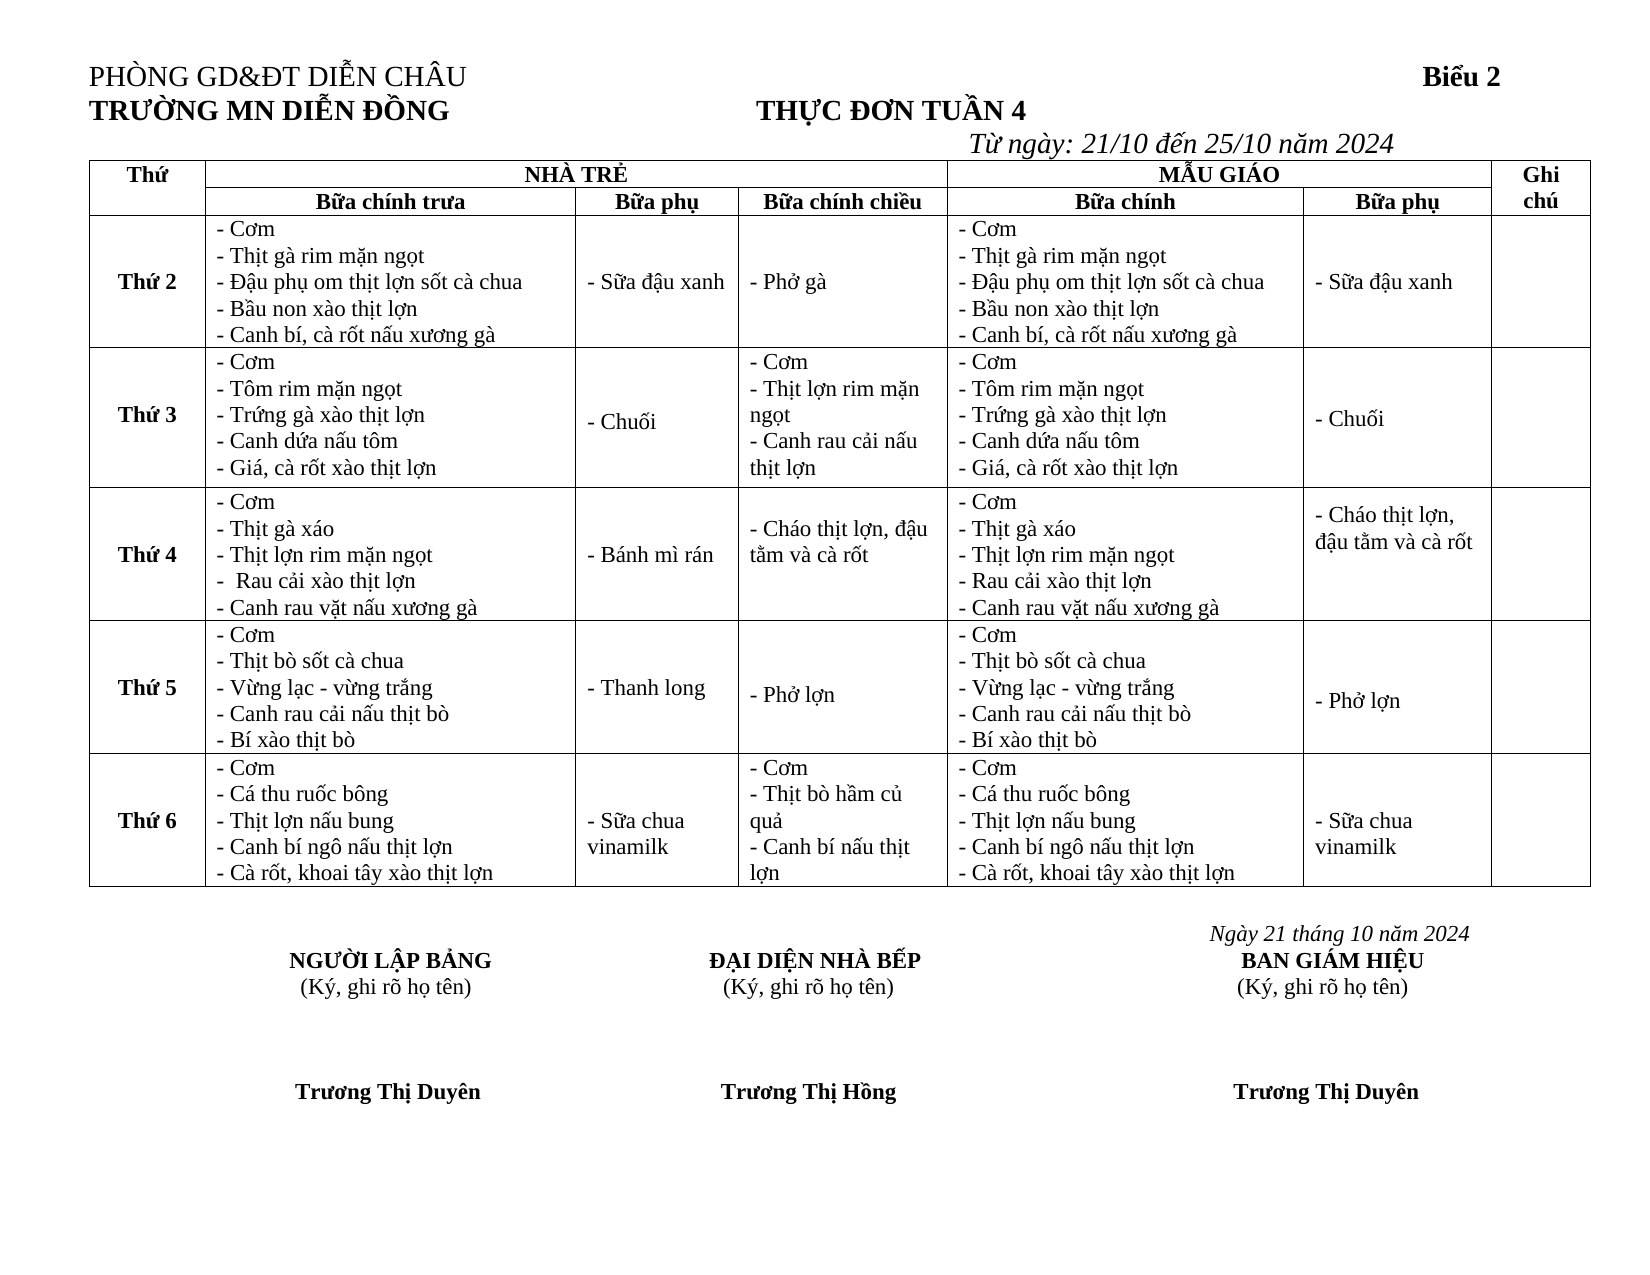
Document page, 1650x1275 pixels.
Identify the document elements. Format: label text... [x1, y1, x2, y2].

table_cell - Cơm - Thịt bò hầm củ quả - Canh bí nấu thịt lợn [739, 754, 947, 886]
table_cell Thứ 2 [90, 216, 205, 347]
table_cell - Cơm - Thịt bò sốt cà chua - Vừng lạc - vừng trắng - Canh rau cải nấu thịt bò - Bí xào thịt bò [206, 621, 575, 753]
table_header Thứ [90, 161, 205, 214]
table_cell [1492, 488, 1590, 620]
table_cell - Cơm - Thịt lợn rim mặn ngọt - Canh rau cải nấu thịt lợn [739, 348, 947, 487]
table_cell [1492, 754, 1590, 886]
table_header NHÀ TRẺ [206, 161, 947, 187]
text Trương Thị Duyên Trương Thị Hồng Trương Thị Duyên [89, 1078, 1591, 1105]
table_cell - Sữa đậu xanh [576, 216, 738, 347]
text NGƯỜI LẬP BẢNG ĐẠI DIỆN NHÀ BẾP BAN GIÁM HIỆU [89, 947, 1591, 973]
table_cell Bữa chính trưa [206, 188, 575, 214]
table_cell - Cơm - Thịt gà xáo - Thịt lợn rim mặn ngọt - Rau cải xào thịt lợn - Canh rau vặt nấu xương gà [948, 488, 1303, 620]
table_cell - Phở lợn [739, 621, 947, 753]
table_cell - Phở gà [739, 216, 947, 347]
table_cell - Cơm - Thịt gà xáo - Thịt lợn rim mặn ngọt - Rau cải xào thịt lợn - Canh rau vặt nấu xương gà [206, 488, 575, 620]
table_cell - Cơm - Tôm rim mặn ngọt - Trứng gà xào thịt lợn - Canh dứa nấu tôm - Giá, cà rốt xào thịt lợn [948, 348, 1303, 487]
table_cell - Cơm - Tôm rim mặn ngọt - Trứng gà xào thịt lợn - Canh dứa nấu tôm - Giá, cà rốt xào thịt lợn [206, 348, 575, 487]
table_header MẪU GIÁO [948, 161, 1491, 187]
table_cell - Cơm - Thịt bò sốt cà chua - Vừng lạc - vừng trắng - Canh rau cải nấu thịt bò - Bí xào thịt bò [948, 621, 1303, 753]
text Từ ngày: 21/10 đến 25/10 năm 2024 [89, 126, 1591, 160]
table_cell [1492, 216, 1590, 347]
table_cell Thứ 4 [90, 488, 205, 620]
table_cell Thứ 6 [90, 754, 205, 886]
table_cell - Cơm - Cá thu ruốc bông - Thịt lợn nấu bung - Canh bí ngô nấu thịt lợn - Cà rốt, khoai tây xào thịt lợn [206, 754, 575, 886]
table_cell Bữa phụ [1304, 188, 1491, 214]
table_cell Bữa chính [948, 188, 1303, 214]
table_cell - Chuối [1304, 348, 1491, 487]
table_cell - Bánh mì rán [576, 488, 738, 620]
table_cell Bữa phụ [576, 188, 738, 214]
table_cell [1492, 348, 1590, 487]
table_cell - Sữa chua vinamilk [576, 754, 738, 886]
text Ngày 21 tháng 10 năm 2024 [89, 920, 1591, 947]
table_cell - Sữa chua vinamilk [1304, 754, 1491, 886]
table_cell [1492, 621, 1590, 753]
text (Ký, ghi rõ họ tên) (Ký, ghi rõ họ tên) (Ký, ghi rõ họ tên) [89, 973, 1591, 999]
table_cell - Chuối [576, 348, 738, 487]
table_cell - Cơm - Cá thu ruốc bông - Thịt lợn nấu bung - Canh bí ngô nấu thịt lợn - Cà rốt, khoai tây xào thịt lợn [948, 754, 1303, 886]
text PHÒNG GD&ĐT DIỄN CHÂU Biểu 2 [89, 59, 1591, 93]
table_header Ghi chú [1492, 161, 1590, 214]
table_cell - Cháo thịt lợn, đậu tằm và cà rốt [739, 488, 947, 620]
table_cell - Cháo thịt lợn, đậu tằm và cà rốt [1304, 488, 1491, 620]
table_cell - Phở lợn [1304, 621, 1491, 753]
table_cell - Cơm - Thịt gà rim mặn ngọt - Đậu phụ om thịt lợn sốt cà chua - Bầu non xào thịt lợn - Canh bí, cà rốt nấu xương gà [948, 216, 1303, 347]
table_cell Thứ 5 [90, 621, 205, 753]
text TRƯỜNG MN DIỄN ĐỒNG THỰC ĐƠN TUẦN 4 [89, 93, 1591, 126]
table_cell - Cơm - Thịt gà rim mặn ngọt - Đậu phụ om thịt lợn sốt cà chua - Bầu non xào thịt lợn - Canh bí, cà rốt nấu xương gà [206, 216, 575, 347]
table_cell - Sữa đậu xanh [1304, 216, 1491, 347]
table_cell - Thanh long [576, 621, 738, 753]
table_cell Bữa chính chiều [739, 188, 947, 214]
table_cell Thứ 3 [90, 348, 205, 487]
